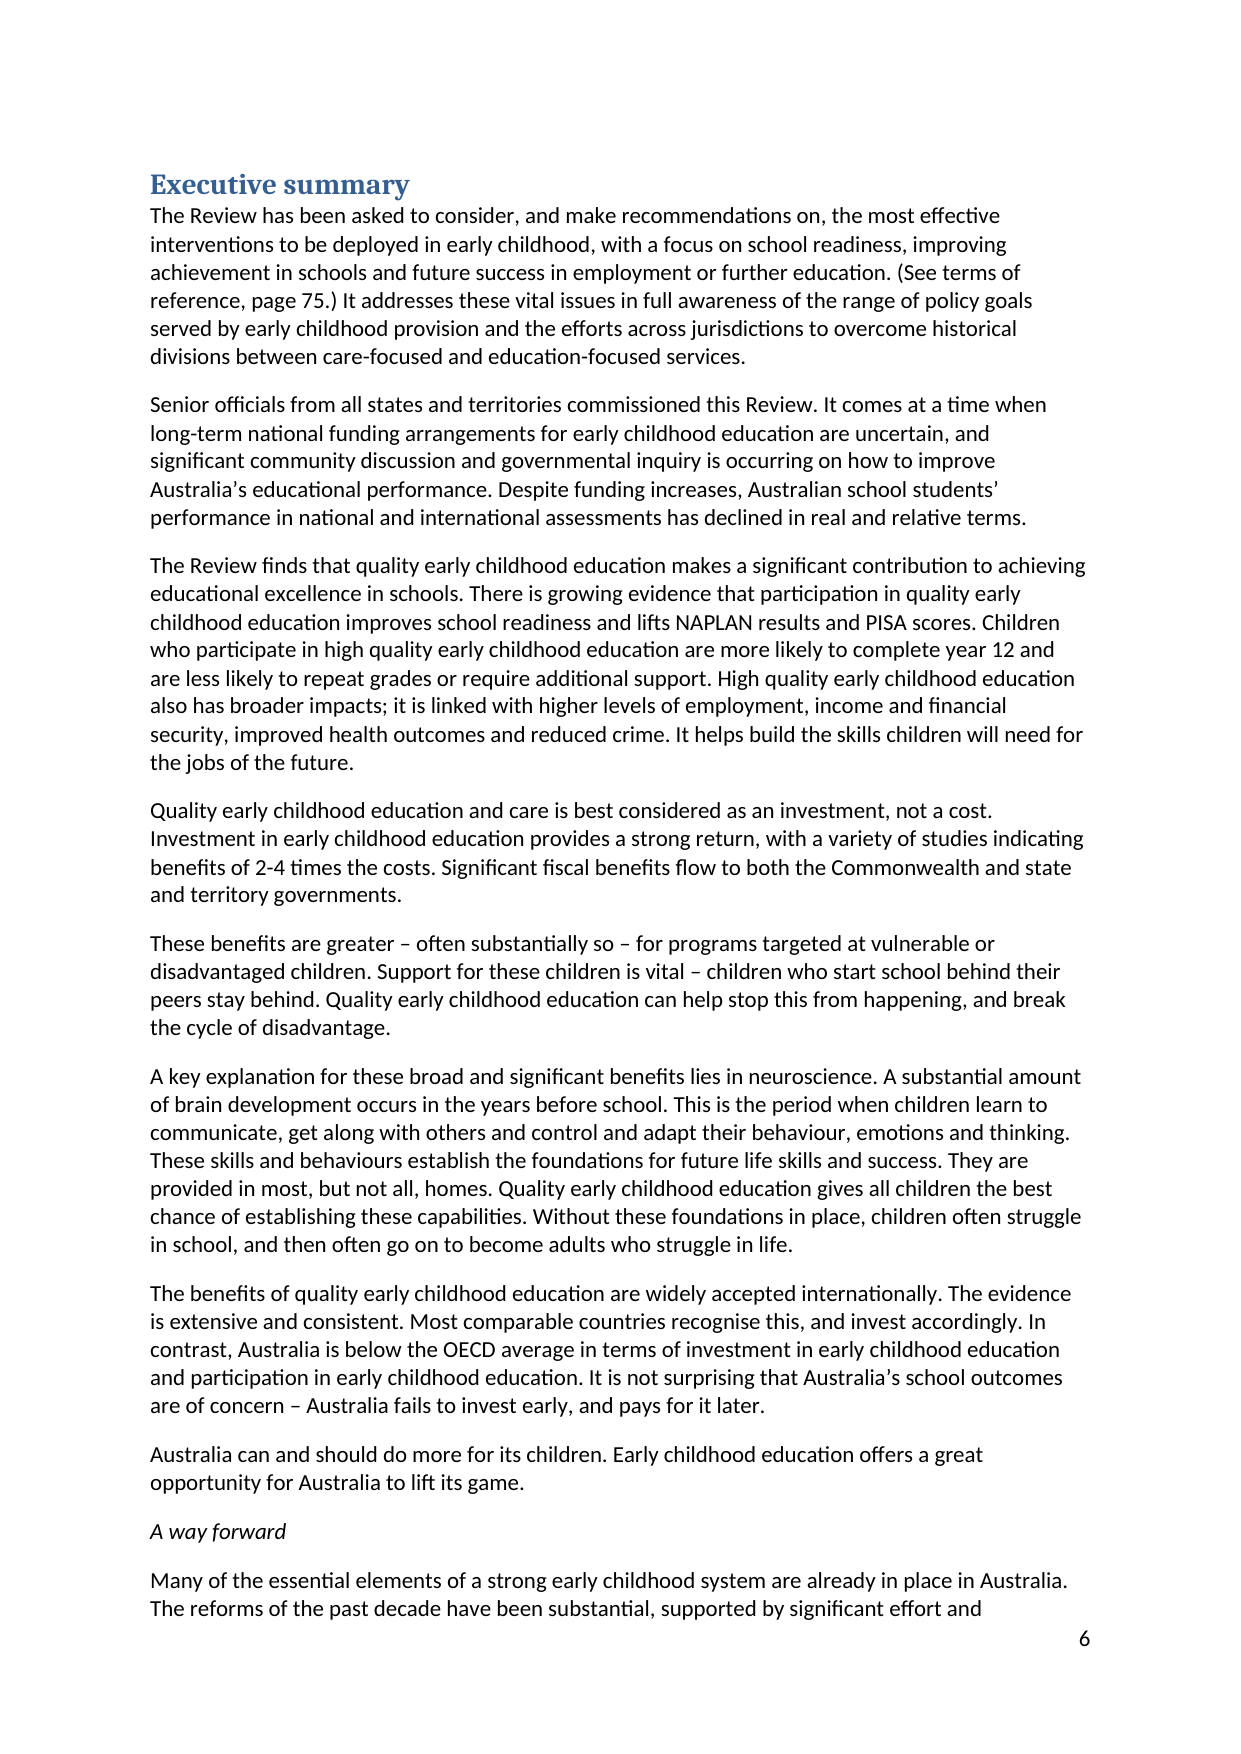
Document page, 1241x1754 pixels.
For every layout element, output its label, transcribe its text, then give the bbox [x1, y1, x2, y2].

text A key explanation for these broad and significant benefits lies in neuroscience. A substantial amount of brain development occurs in the years before school. This is the period when children learn to communicate, get along with others and control and adapt their behaviour, emotions and thinking. These skills and behaviours establish the foundations for future life skills and success. They are provided in most, but not all, homes. Quality early childhood education gives all children the best chance of establishing these capabilities. Without these foundations in place, children often struggle in school, and then often go on to become adults who struggle in life. [150, 1062, 1090, 1258]
text Quality early childhood education and care is best considered as an investment, not a cost. Investment in early childhood education provides a strong return, with a variety of studies indicating benefits of 2-4 times the costs. Significant fiscal benefits flow to both the Commonwealth and state and territory governments. [150, 797, 1090, 909]
text Senior officials from all states and territories commissioned this Review. It comes at a time when long-term national funding arrangements for early childhood education are uncertain, and significant community discussion and governmental inquiry is occurring on how to improve Australia’s educational performance. Despite funding increases, Australian school students’ performance in national and international assessments has declined in real and relative terms. [150, 391, 1090, 531]
text The benefits of quality early childhood education are widely accepted internationally. The evidence is extensive and consistent. Most comparable countries recognise this, and invest accordingly. In contrast, Australia is below the OECD average in terms of investment in early childhood education and participation in early childhood education. It is not surprising that Australia’s school outcomes are of concern – Australia fails to invest early, and pays for it later. [150, 1279, 1090, 1419]
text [150, 1566, 1090, 1622]
text Australia can and should do more for its children. Early childhood education offers a great opportunity for Australia to lift its game. [150, 1440, 1090, 1496]
text The Review has been asked to consider, and make recommendations on, the most effective interventions to be deployed in early childhood, with a focus on school readiness, improving achievement in schools and future success in employment or further education. (See terms of reference, page 75.) It addresses these vital issues in full awareness of the range of policy goals served by early childhood provision and the efforts across jurisdictions to overcome historical divisions between care-focused and education-focused services. [150, 202, 1090, 370]
text A way forward [150, 1517, 1090, 1545]
text These benefits are greater – often substantially so – for programs targeted at vulnerable or disadvantaged children. Support for these children is vital – children who start school behind their peers stay behind. Quality early childhood education can help stop this from happening, and break the cycle of disadvantage. [150, 929, 1090, 1042]
subtitle Executive summary [150, 168, 1090, 202]
text The Review finds that quality early childhood education makes a significant contribution to achieving educational excellence in schools. There is growing evidence that participation in quality early childhood education improves school readiness and lifts NAPLAN results and PISA scores. Children who participate in high quality early childhood education are more likely to complete year 12 and are less likely to repeat grades or require additional support. High quality early childhood education also has broader impacts; it is linked with higher levels of employment, income and financial security, improved health outcomes and reduced crime. It helps build the skills children will need for the jobs of the future. [150, 552, 1090, 776]
